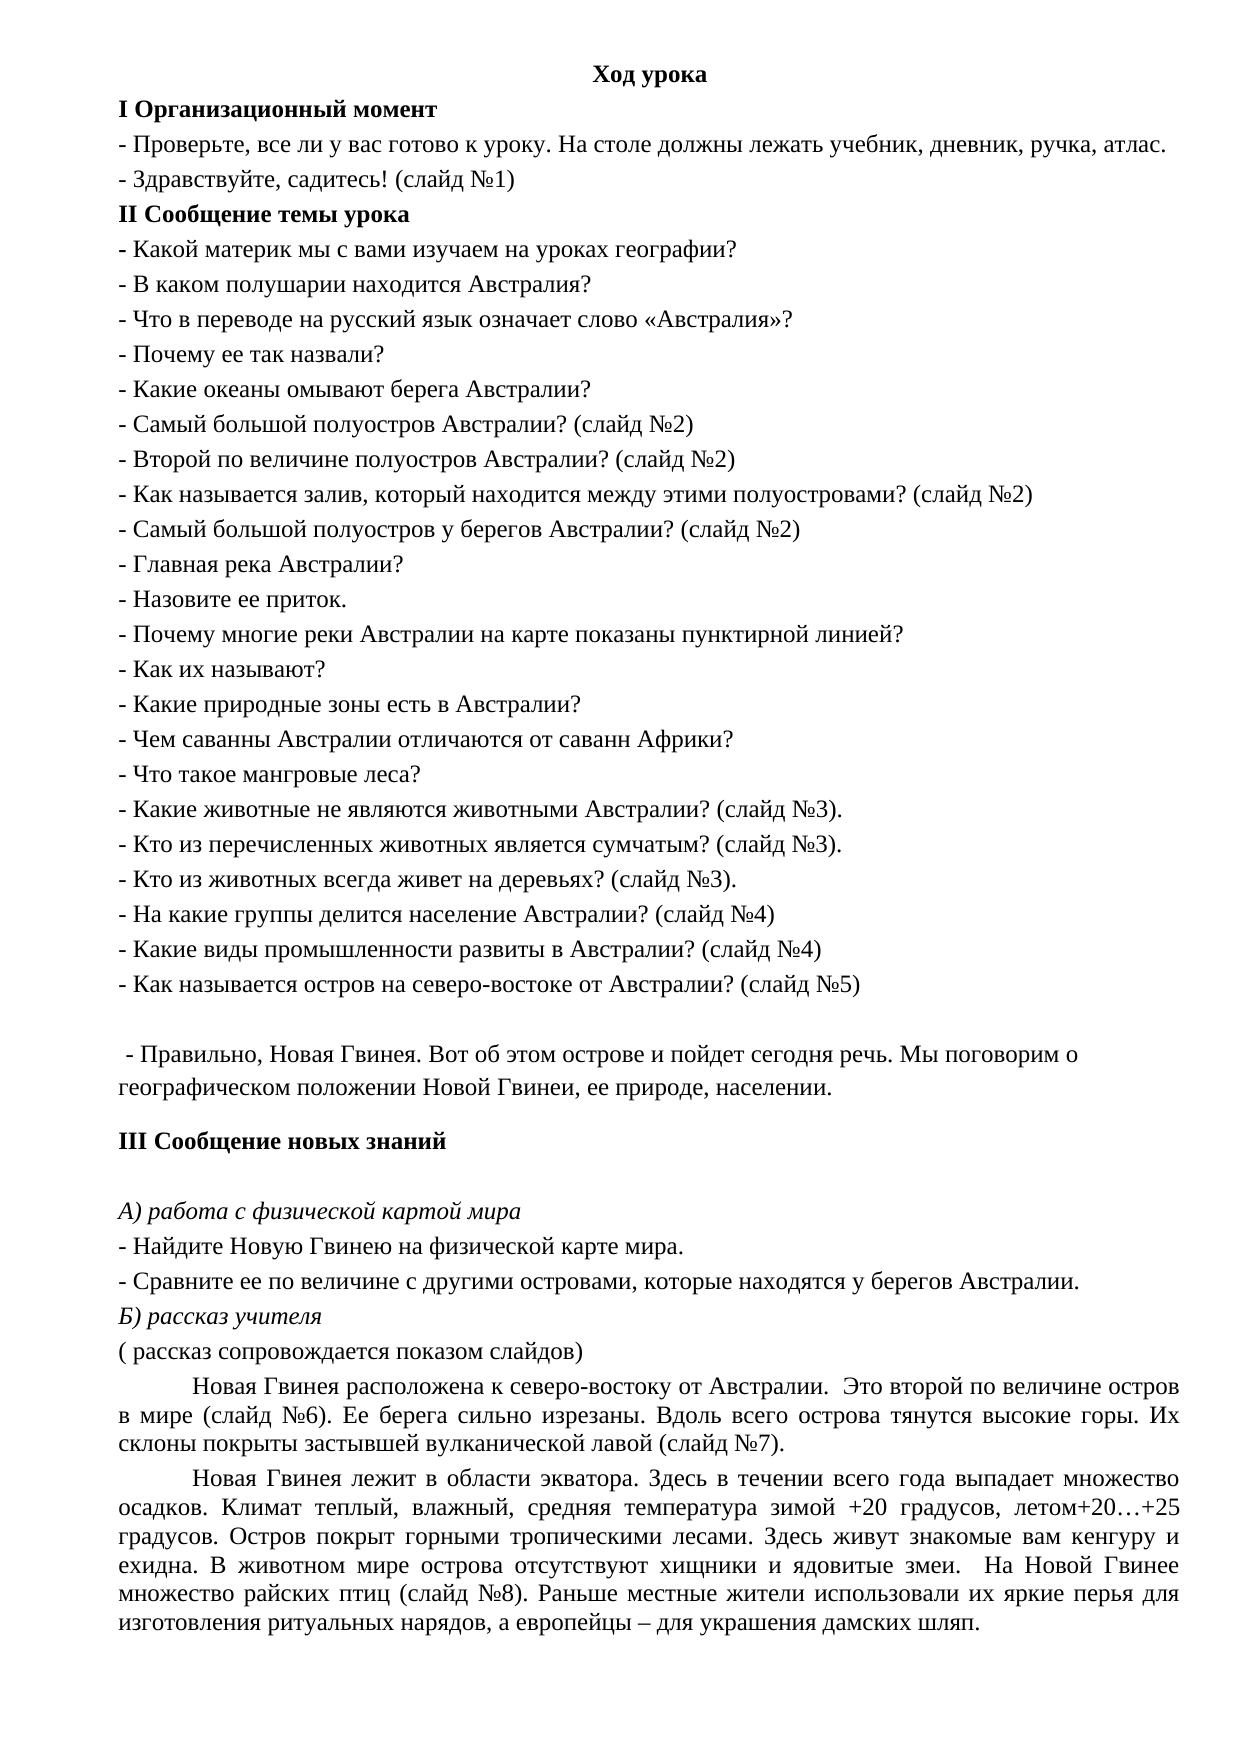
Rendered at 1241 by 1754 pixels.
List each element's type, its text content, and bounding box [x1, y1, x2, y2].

text А) работа с физической картой мира [118, 1196, 1181, 1225]
text - В каком полушарии находится Австралия? [118, 269, 1181, 298]
text - Второй по величине полуостров Австралии? (слайд №2) [118, 444, 1181, 473]
text - Какие океаны омывают берега Австралии? [118, 374, 1181, 403]
text - Самый большой полуостров Австралии? (слайд №2) [118, 409, 1181, 438]
text - Сравните ее по величине с другими островами, которые находятся у берегов Австралии. [118, 1266, 1181, 1295]
text - Какие животные не являются животными Австралии? (слайд №3). [118, 794, 1181, 823]
text ( рассказ сопровождается показом слайдов) [118, 1336, 1181, 1365]
text - Что в переводе на русский язык означает слово «Австралия»? [118, 304, 1181, 333]
text - Почему многие реки Австралии на карте показаны пунктирной линией? [118, 619, 1181, 648]
text - Как называется остров на северо-востоке от Австралии? (слайд №5) [118, 969, 1181, 998]
text - Проверьте, все ли у вас готово к уроку. На столе должны лежать учебник, дневник, ручка, атлас. [118, 129, 1181, 158]
text - Чем саванны Австралии отличаются от саванн Африки? [118, 724, 1181, 753]
text Новая Гвинея лежит в области экватора. Здесь в течении всего года выпадает множество осадков. Климат теплый, влажный, средняя температура зимой +20 градусов, летом+20…+25 градусов. Остров покрыт горными тропическими лесами. Здесь живут знакомые вам кенгуру и ехидна. В животном мире острова отсутствуют хищники и ядовитые змеи. На Новой Гвинее множество райских птиц (слайд №8). Раньше местные жители использовали их яркие перья для изготовления ритуальных нарядов, а европейцы – для украшения дамских шляп. [118, 1463, 1181, 1636]
text - Найдите Новую Гвинею на физической карте мира. [118, 1231, 1181, 1260]
text - Главная река Австралии? [118, 549, 1181, 578]
text Б) рассказ учителя [118, 1301, 1181, 1330]
text - Почему ее так назвали? [118, 339, 1181, 368]
text Ход урока [118, 59, 1181, 88]
text - Здравствуйте, садитесь! (слайд №1) [118, 164, 1181, 193]
text - Самый большой полуостров у берегов Австралии? (слайд №2) [118, 514, 1181, 543]
text I Организационный момент [118, 94, 1181, 123]
text III Сообщение новых знаний [118, 1126, 1181, 1155]
text - Кто из животных всегда живет на деревьях? (слайд №3). [118, 864, 1181, 893]
text - Как называется залив, который находится между этими полуостровами? (слайд №2) [118, 479, 1181, 508]
text - Какие виды промышленности развиты в Австралии? (слайд №4) [118, 934, 1181, 963]
text - Что такое мангровые леса? [118, 759, 1181, 788]
text - Как их называют? [118, 654, 1181, 683]
text - Какие природные зоны есть в Австралии? [118, 689, 1181, 718]
text II Сообщение темы урока [118, 199, 1181, 228]
text - Кто из перечисленных животных является сумчатым? (слайд №3). [118, 829, 1181, 858]
text Новая Гвинея расположена к северо-востоку от Австралии. Это второй по величине остров в мире (слайд №6). Ее берега сильно изрезаны. Вдоль всего острова тянутся высокие горы. Их склоны покрыты застывшей вулканической лавой (слайд №7). [118, 1371, 1181, 1457]
text - Какой материк мы с вами изучаем на уроках географии? [118, 234, 1181, 263]
text - На какие группы делится население Австралии? (слайд №4) [118, 899, 1181, 928]
text - Назовите ее приток. [118, 584, 1181, 613]
text - Правильно, Новая Гвинея. Вот об этом острове и пойдет сегодня речь. Мы поговорим о географическом положении Новой Гвинеи, ее природе, населении. [118, 1039, 1181, 1101]
